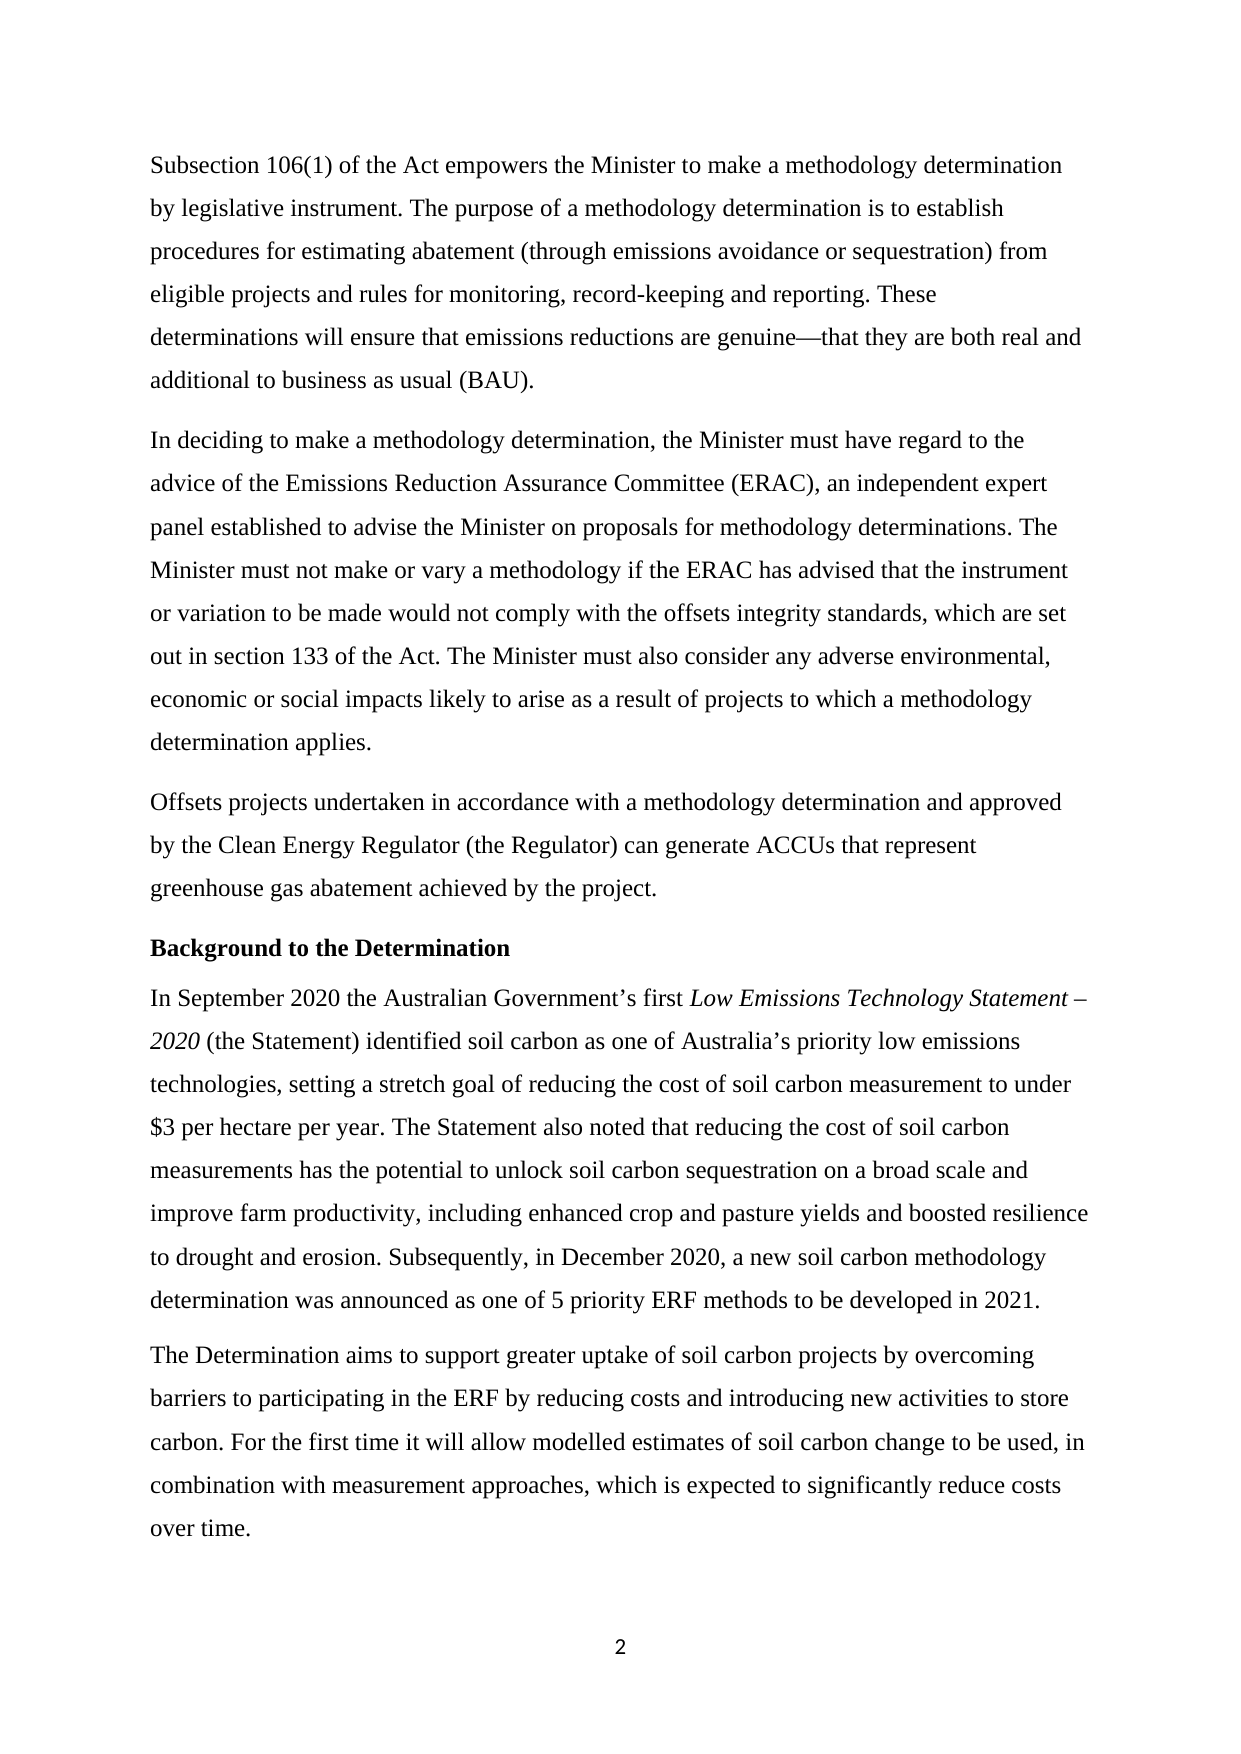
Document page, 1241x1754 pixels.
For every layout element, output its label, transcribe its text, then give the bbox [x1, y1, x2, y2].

list The Determination aims to support greater uptake of soil carbon projects by overcoming barriers to participating in the ERF by reducing costs and introducing new activities to store carbon. For the first time it will allow modelled estimates of soil carbon change to be used, in combination with measurement approaches, which is expected to significantly reduce costs over time. [150, 1340, 1090, 1542]
text Subsection 106(1) of the Act empowers the Minister to make a methodology determination by legislative instrument. The purpose of a methodology determination is to establish procedures for estimating abatement (through emissions avoidance or sequestration) from eligible projects and rules for monitoring, record-keeping and reporting. These determinations will ensure that emissions reductions are genuine—that they are both real and additional to business as usual (BAU). [150, 150, 1090, 394]
text Offsets projects undertaken in accordance with a methodology determination and approved by the Clean Energy Regulator (the Regulator) can generate ACCUs that represent greenhouse gas abatement achieved by the project. [150, 787, 1090, 902]
list In September 2020 the Australian Government’s first Low Emissions Technology Statement – 2020 (the Statement) identified soil carbon as one of Australia’s priority low emissions technologies, setting a stretch goal of reducing the cost of soil carbon measurement to under $3 per hectare per year. The Statement also noted that reducing the cost of soil carbon measurements has the potential to unlock soil carbon sequestration on a broad scale and improve farm productivity, including enhanced crop and pasture yields and boosted resilience to drought and erosion. Subsequently, in December 2020, a new soil carbon methodology determination was announced as one of 5 priority ERF methods to be developed in 2021. [150, 983, 1090, 1313]
text In deciding to make a methodology determination, the Minister must have regard to the advice of the Emissions Reduction Assurance Committee (ERAC), an independent expert panel established to advise the Minister on proposals for methodology determinations. The Minister must not make or vary a methodology if the ERAC has advised that the instrument or variation to be made would not comply with the offsets integrity standards, which are set out in section 133 of the Act. The Minister must also consider any adverse environmental, economic or social impacts likely to arise as a result of projects to which a methodology determination applies. [150, 425, 1090, 756]
subtitle Background to the Determination [150, 933, 1090, 962]
